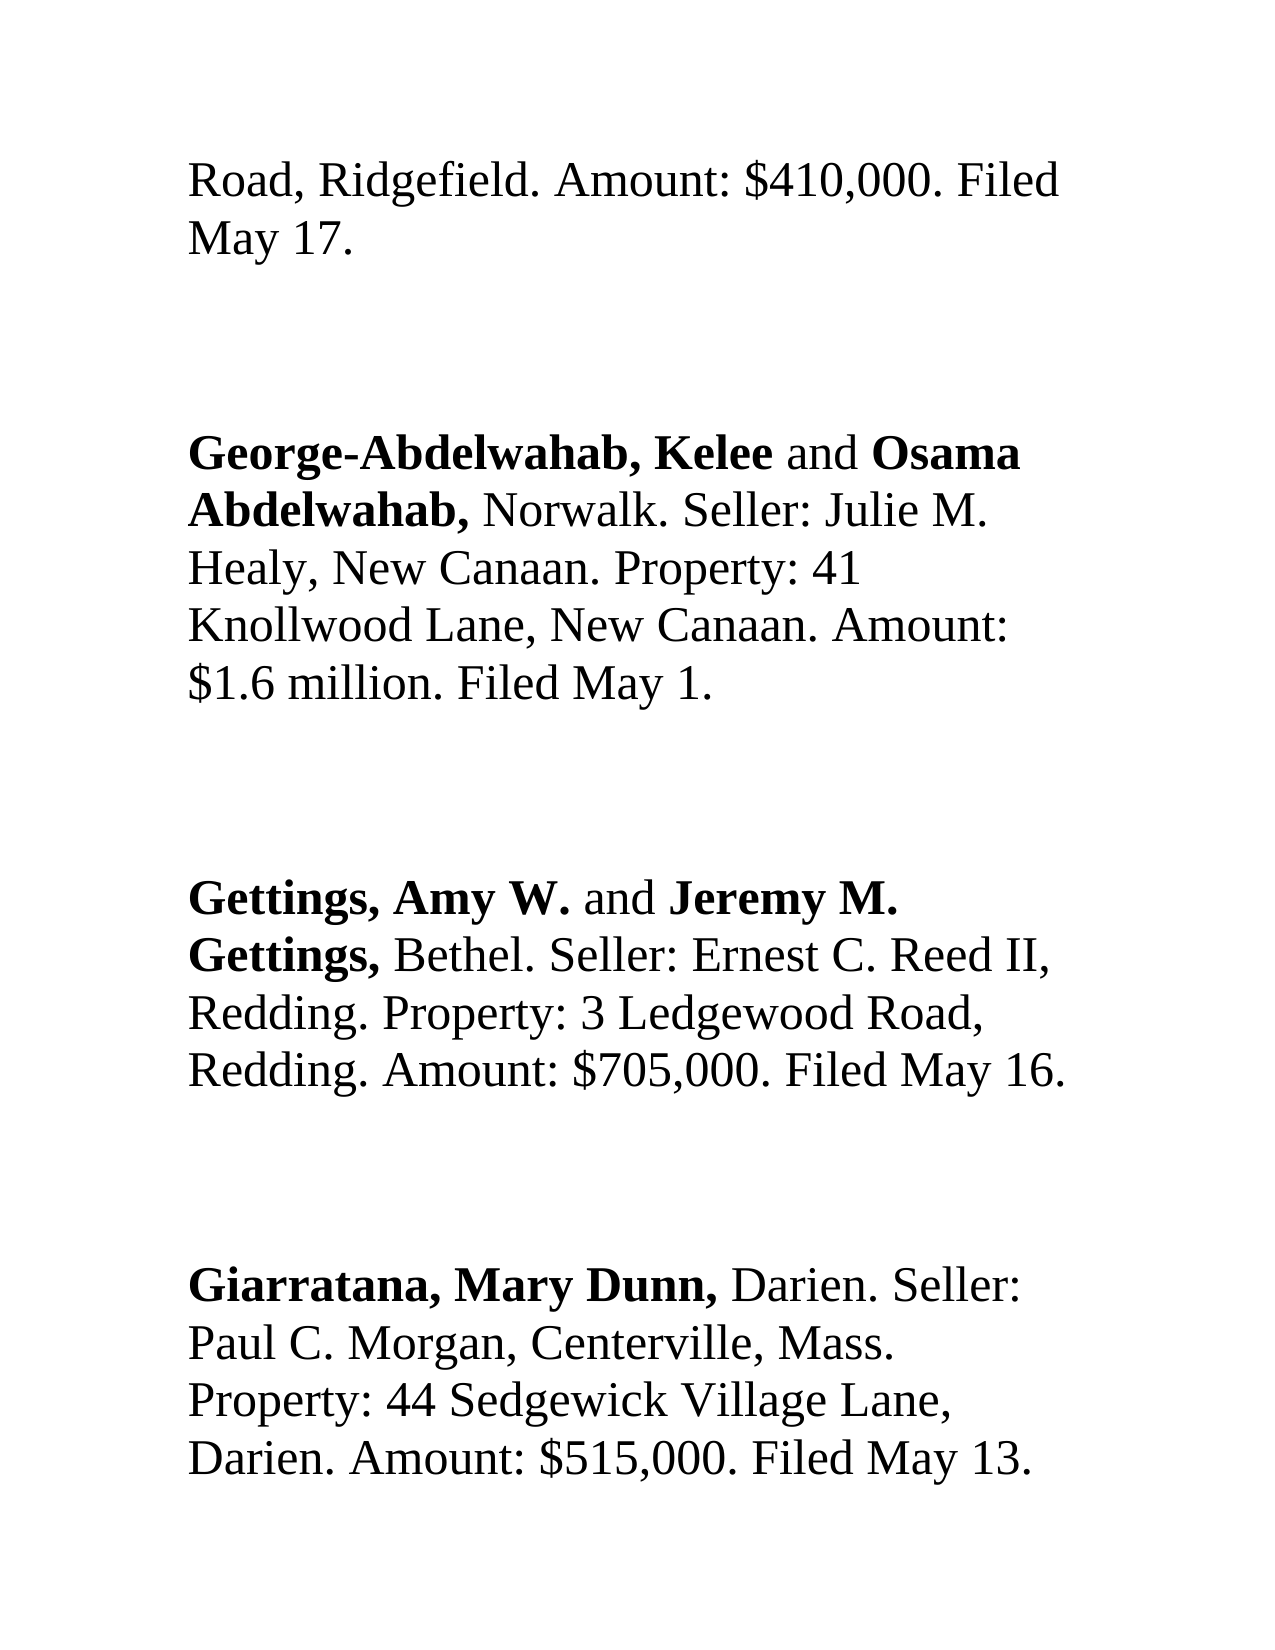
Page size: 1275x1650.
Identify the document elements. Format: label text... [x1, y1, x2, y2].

text Giarratana, Mary Dunn, Darien. Seller: Paul C. Morgan, Centerville, Mass. Property: 44 Sedgewick Village Lane, Darien. Amount: $515,000. Filed May 13. [187, 1255, 1087, 1485]
text Gettings, Amy W. and Jeremy M. Gettings, Bethel. Seller: Ernest C. Reed II, Redding. Property: 3 Ledgewood Road, Redding. Amount: $705,000. Filed May 16. [187, 867, 1087, 1097]
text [187, 150, 1087, 265]
text George-Abdelwahab, Kelee and Osama Abdelwahab, Norwalk. Seller: Julie M. Healy, New Canaan. Property: 41 Knollwood Lane, New Canaan. Amount: $1.6 million. Filed May 1. [187, 422, 1087, 710]
